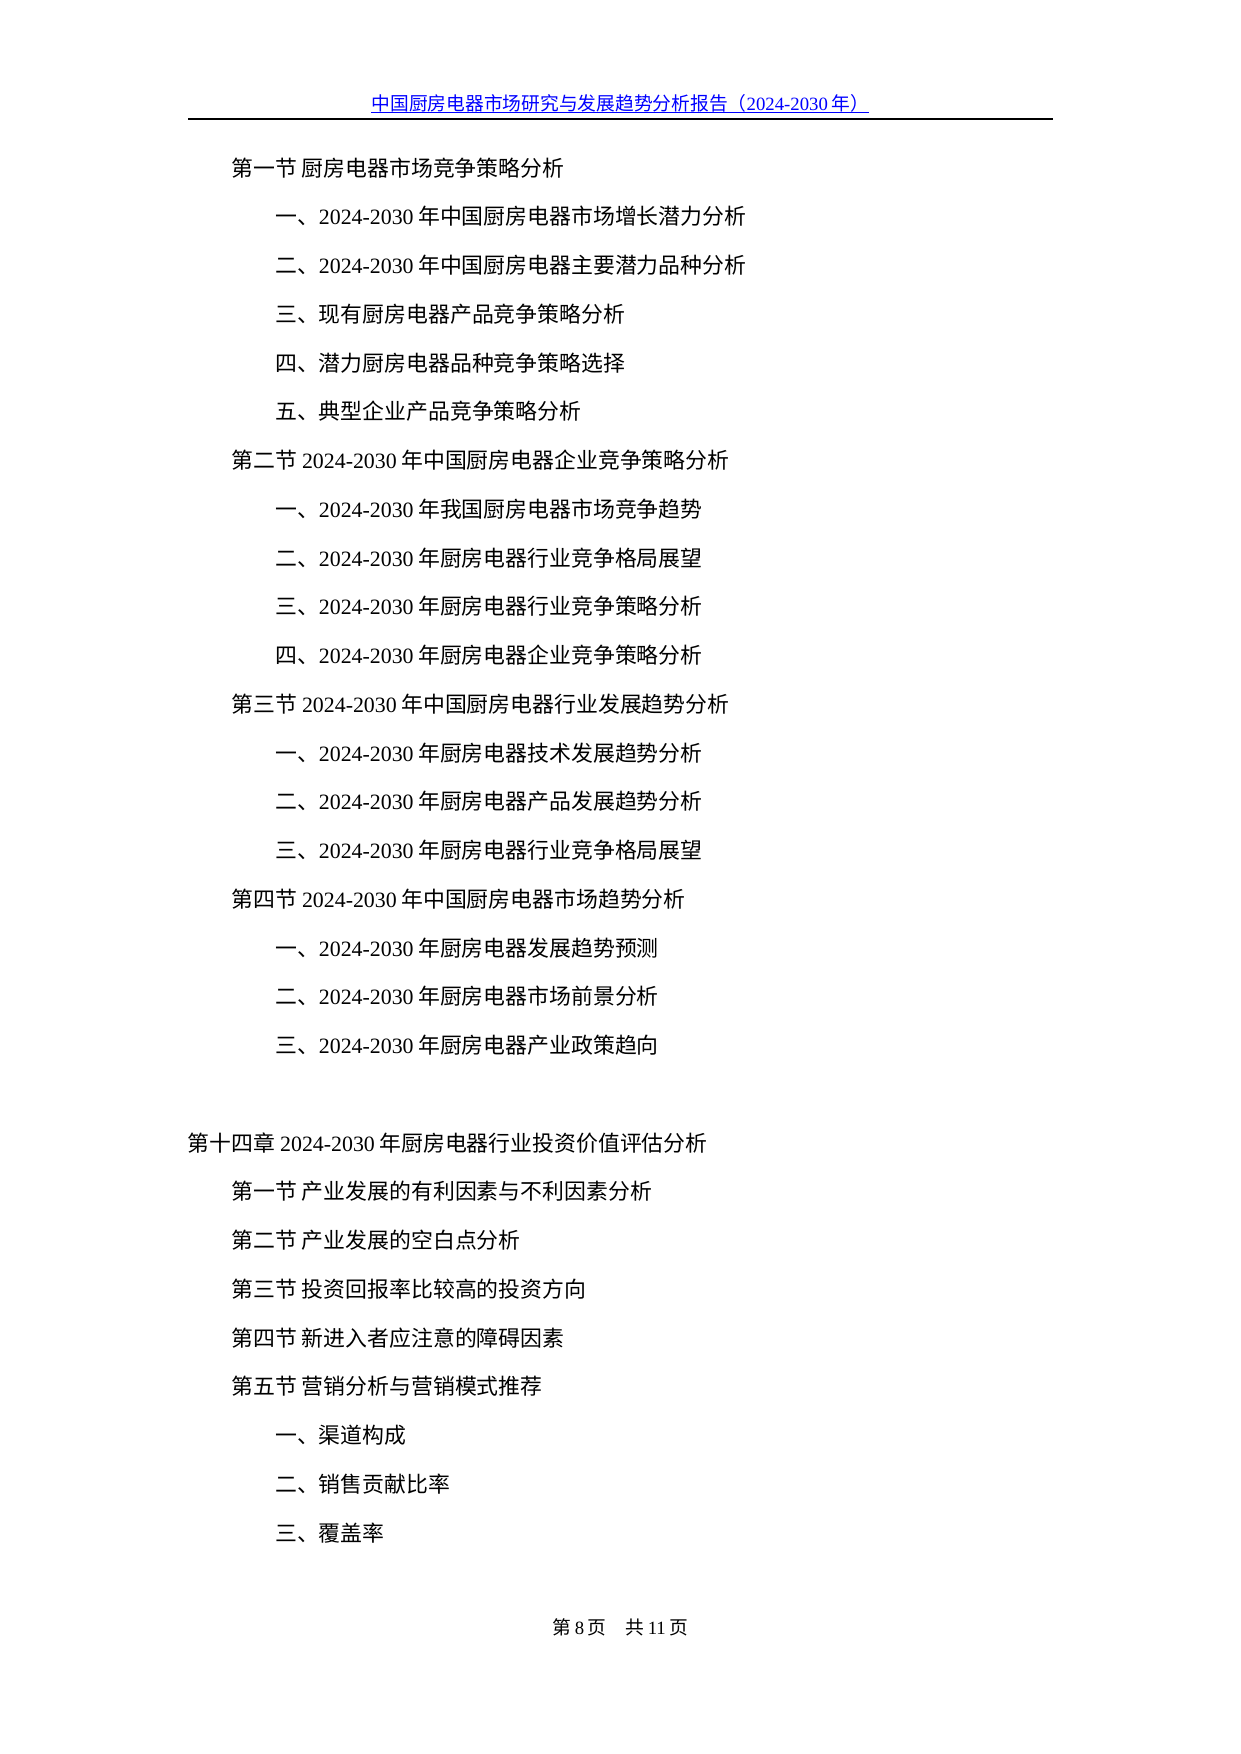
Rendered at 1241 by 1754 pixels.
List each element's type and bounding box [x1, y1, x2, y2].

text [187, 150, 1053, 1548]
